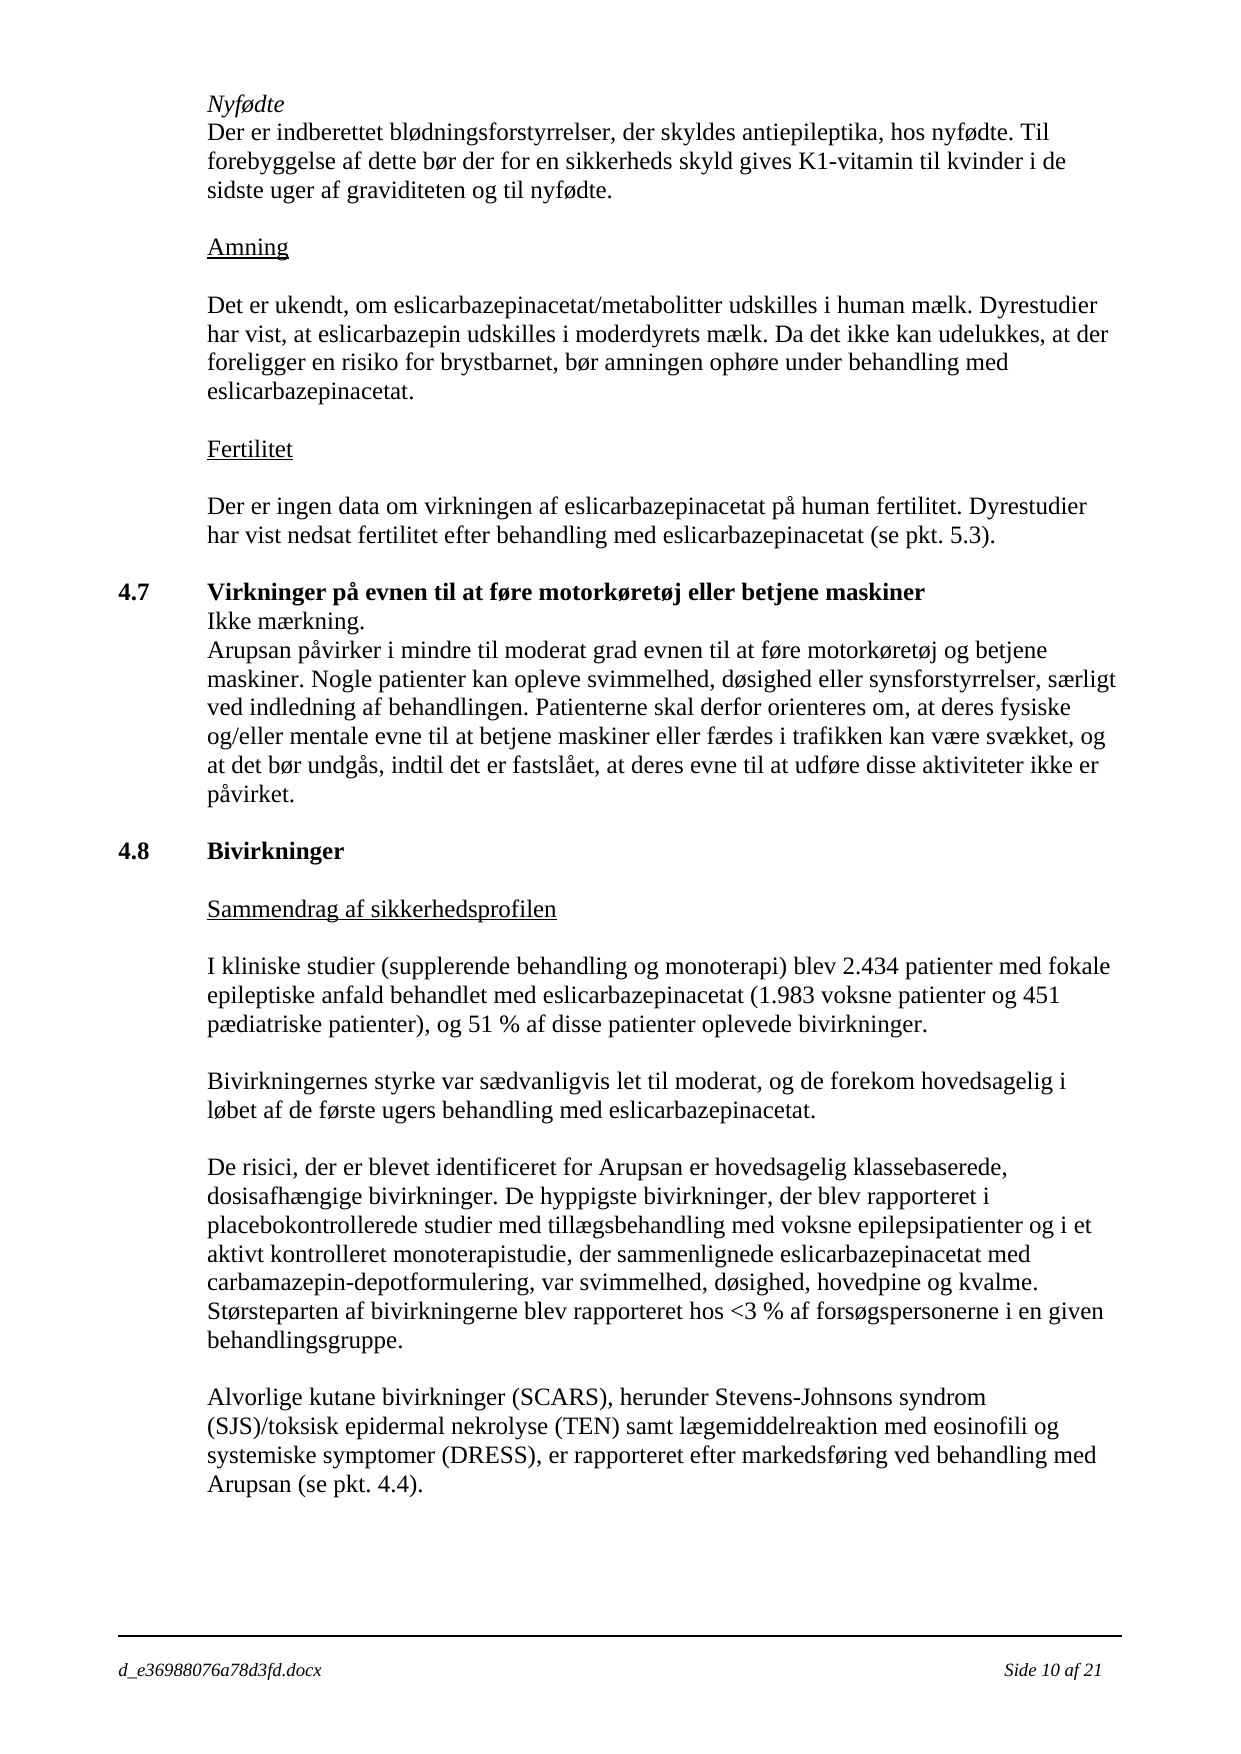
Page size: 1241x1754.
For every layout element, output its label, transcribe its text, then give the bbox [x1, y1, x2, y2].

text Bivirkningernes styrke var sædvanligvis let til moderat, og de forekom hovedsagelig i løbet af de første ugers behandling med eslicarbazepinacetat. [207, 1066, 1122, 1124]
text Der er ingen data om virkningen af eslicarbazepinacetat på human fertilitet. Dyrestudier har vist nedsat fertilitet efter behandling med eslicarbazepinacetat (se pkt. 5.3). [207, 491, 1122, 549]
text I kliniske studier (supplerende behandling og monoterapi) blev 2.434 patienter med fokale epileptiske anfald behandlet med eslicarbazepinacetat (1.983 voksne patienter og 451 pædiatriske patienter), og 51 % af disse patienter oplevede bivirkninger. [207, 951, 1122, 1037]
text Amning [207, 232, 1122, 261]
text Fertilitet [207, 434, 1122, 462]
text Det er ukendt, om eslicarbazepinacetat/metabolitter udskilles i human mælk. Dyrestudier har vist, at eslicarbazepin udskilles i moderdyrets mælk. Da det ikke kan udelukkes, at der foreligger en risiko for brystbarnet, bør amningen ophøre under behandling med eslicarbazepinacetat. [207, 290, 1122, 405]
text 4.8 Bivirkninger [118, 836, 1122, 865]
text Alvorlige kutane bivirkninger (SCARS), herunder Stevens-Johnsons syndrom (SJS)/toksisk epidermal nekrolyse (TEN) samt lægemiddelreaktion med eosinofili og systemiske symptomer (DRESS), er rapporteret efter markedsføring ved behandling med Arupsan (se pkt. 4.4). [207, 1382, 1122, 1497]
text Ikke mærkning. [207, 606, 1122, 635]
text Der er indberettet blødningsforstyrrelser, der skyldes antiepileptika, hos nyfødte. Til forebyggelse af dette bør der for en sikkerheds skyld gives K1-vitamin til kvinder i de sidste uger af graviditeten og til nyfødte. [207, 117, 1122, 204]
text Arupsan påvirker i mindre til moderat grad evnen til at føre motorkøretøj og betjene maskiner. Nogle patienter kan opleve svimmelhed, døsighed eller synsforstyrrelser, særligt ved indledning af behandlingen. Patienterne skal derfor orienteres om, at deres fysiske og/eller mentale evne til at betjene maskiner eller færdes i trafikken kan være svækket, og at det bør undgås, indtil det er fastslået, at deres evne til at udføre disse aktiviteter ikke er påvirket. [207, 635, 1122, 807]
text Nyfødte [207, 89, 1122, 117]
text Sammendrag af sikkerhedsprofilen [207, 894, 1122, 922]
text De risici, der er blevet identificeret for Arupsan er hovedsagelig klassebaserede, dosisafhængige bivirkninger. De hyppigste bivirkninger, der blev rapporteret i placebokontrollerede studier med tillægsbehandling med voksne epilepsipatienter og i et aktivt kontrolleret monoterapistudie, der sammenlignede eslicarbazepinacetat med carbamazepin-depotformulering, var svimmelhed, døsighed, hovedpine og kvalme. Størsteparten af bivirkningerne blev rapporteret hos <3 % af forsøgspersonerne i en given behandlingsgruppe. [207, 1152, 1122, 1354]
text 4.7 Virkninger på evnen til at føre motorkøretøj eller betjene maskiner [118, 577, 1122, 606]
